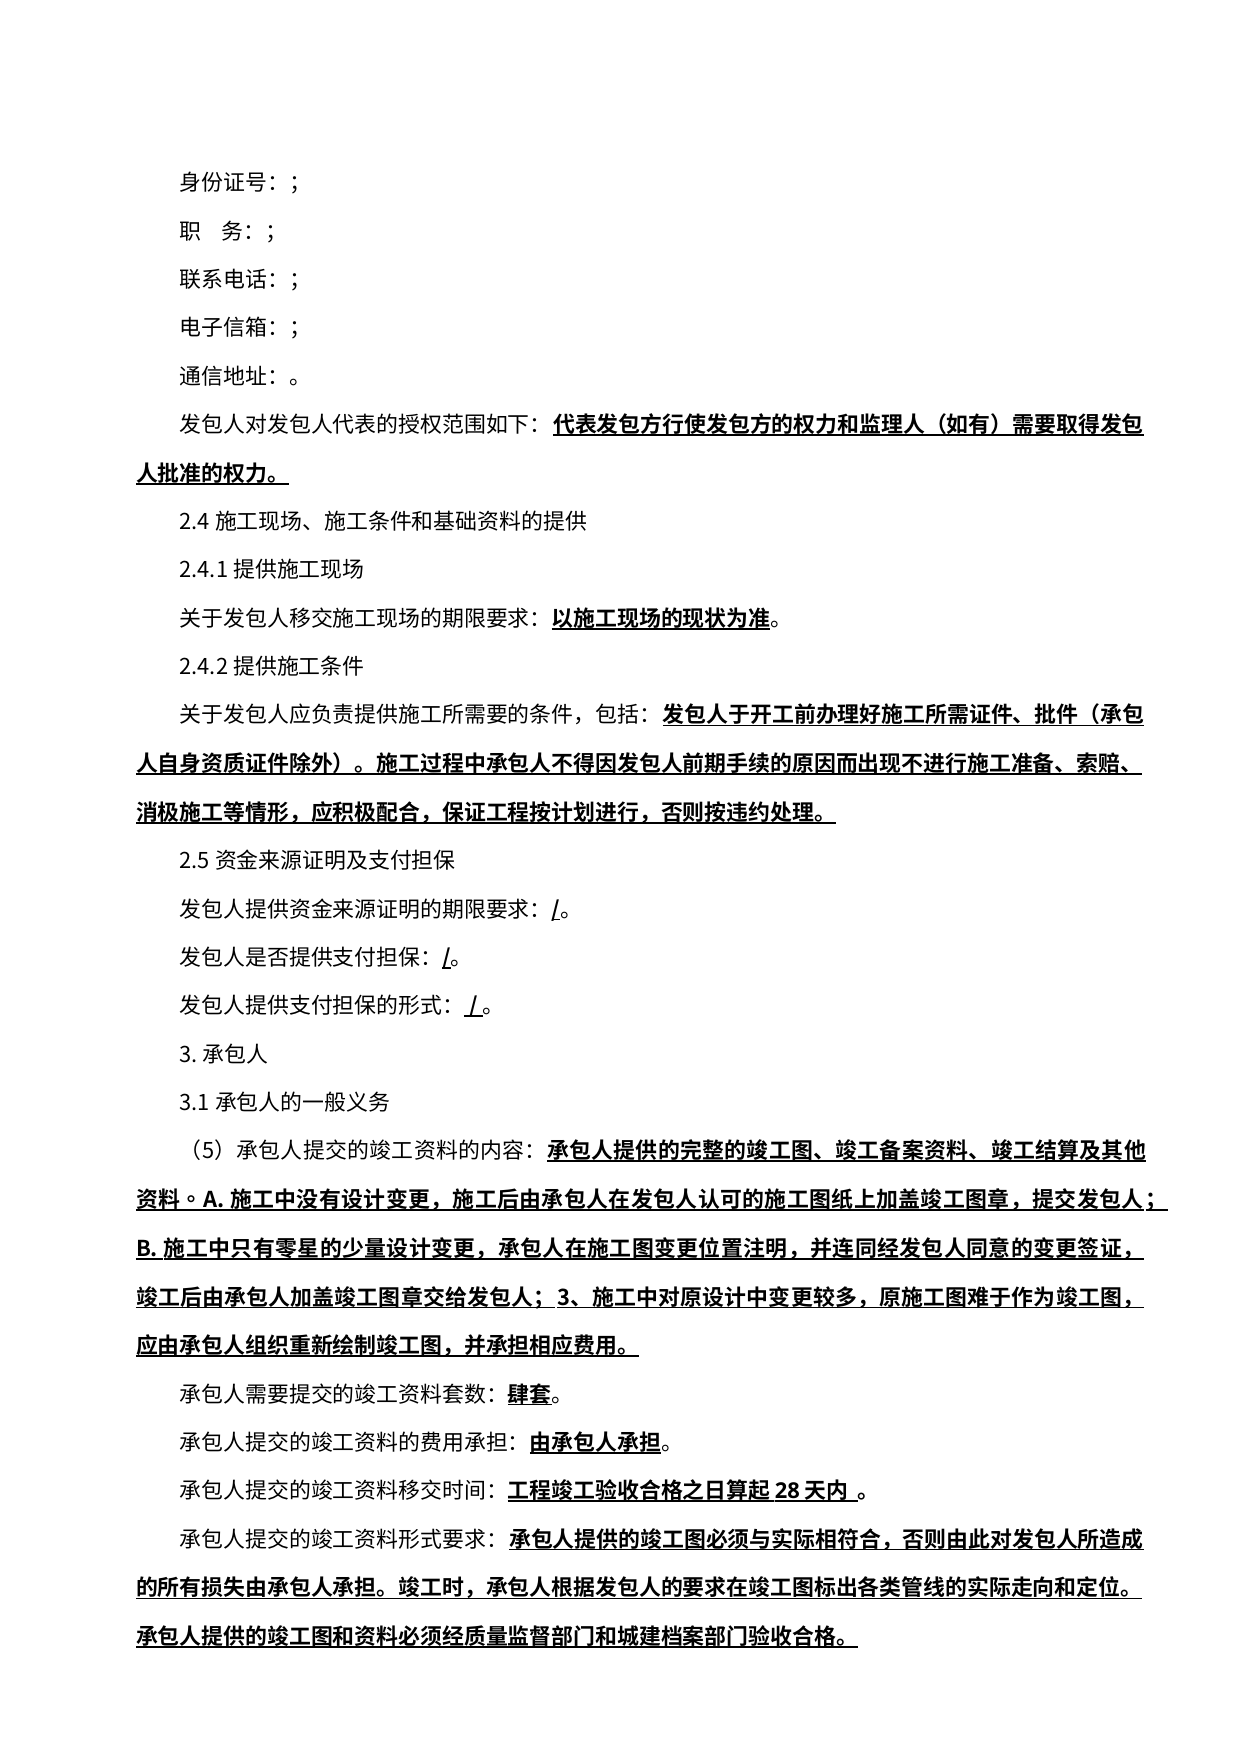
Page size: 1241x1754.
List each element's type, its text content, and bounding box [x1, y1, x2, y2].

text 发包人提供支付担保的形式： / 。 [136, 988, 1146, 1020]
text 承包人提交的竣工资料移交时间：工程竣工验收合格之日算起28天内 。 [136, 1473, 1146, 1505]
text 联系电话：； [136, 262, 1146, 294]
text 2.4 施工现场、施工条件和基础资料的提供 [136, 504, 1146, 536]
text （5）承包人提交的竣工资料的内容：承包人提供的完整的竣工图、竣工备案资料、竣工结算及其他资料。A. 施工中没有设计变更，施工后由承包人在发包人认可的施工图纸上加盖竣工图章，提交发包人；B. 施工中只有零星的少量设计变更，承包人在施工图变更位置注明，并连同经发包人同意的变更签证，竣工后由承包人加盖竣工图章交给发包人；3、施工中对原设计中变更较多，原施工图难于作为竣工图，应由承包人组织重新绘制竣工图，并承担相应费用。 [136, 1133, 1146, 1360]
text 2.4.2 提供施工条件 [136, 649, 1146, 681]
text 承包人提交的竣工资料的费用承担：由承包人承担。 [136, 1424, 1146, 1457]
text 发包人对发包人代表的授权范围如下：代表发包方行使发包方的权力和监理人（如有）需要取得发包人批准的权力。 [136, 407, 1146, 488]
text 关于发包人应负责提供施工所需要的条件，包括：发包人于开工前办理好施工所需证件、批件（承包人自身资质证件除外）。施工过程中承包人不得因发包人前期手续的原因而出现不进行施工准备、索赔、消极施工等情形，应积极配合，保证工程按计划进行，否则按违约处理。 [136, 697, 1146, 827]
text 3. 承包人 [136, 1036, 1146, 1069]
text 通信地址：。 [136, 358, 1146, 391]
text 电子信箱：； [136, 310, 1146, 342]
text 承包人提交的竣工资料形式要求：承包人提供的竣工图必须与实际相符合，否则由此对发包人所造成的所有损失由承包人承担。竣工时，承包人根据发包人的要求在竣工图标出各类管线的实际走向和定位。承包人提供的竣工图和资料必须经质量监督部门和城建档案部门验收合格。 [136, 1521, 1146, 1651]
text 2.5 资金来源证明及支付担保 [136, 843, 1146, 875]
text 发包人提供资金来源证明的期限要求：/。 [136, 891, 1146, 924]
text 2.4.1 提供施工现场 [136, 552, 1146, 584]
text 发包人是否提供支付担保：/。 [136, 939, 1146, 972]
text 3.1 承包人的一般义务 [136, 1084, 1146, 1117]
text 关于发包人移交施工现场的期限要求：以施工现场的现状为准。 [136, 600, 1146, 633]
text 身份证号：； [136, 165, 1146, 197]
text 承包人需要提交的竣工资料套数：肆套。 [136, 1376, 1146, 1409]
text 职 务：； [136, 213, 1146, 246]
